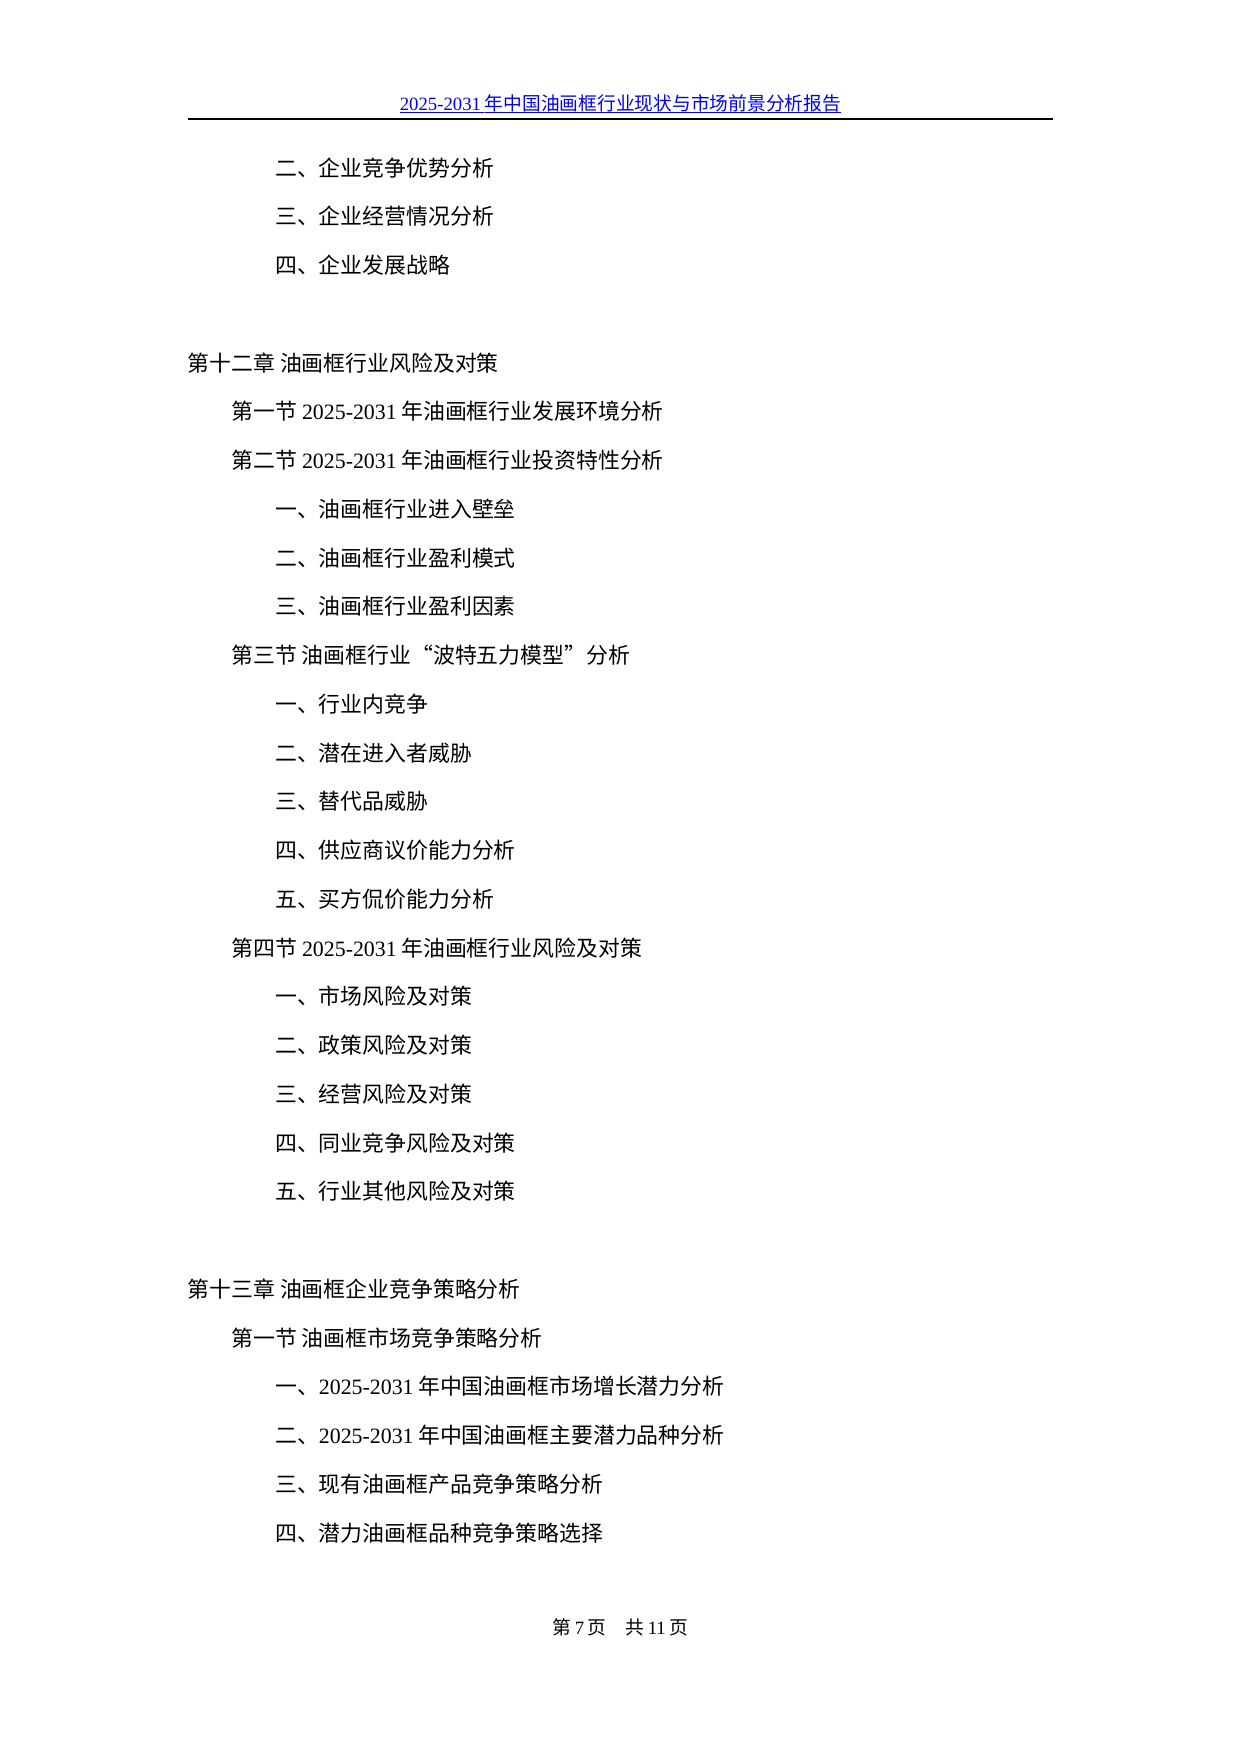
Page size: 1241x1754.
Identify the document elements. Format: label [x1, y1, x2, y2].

text [187, 150, 1053, 1548]
